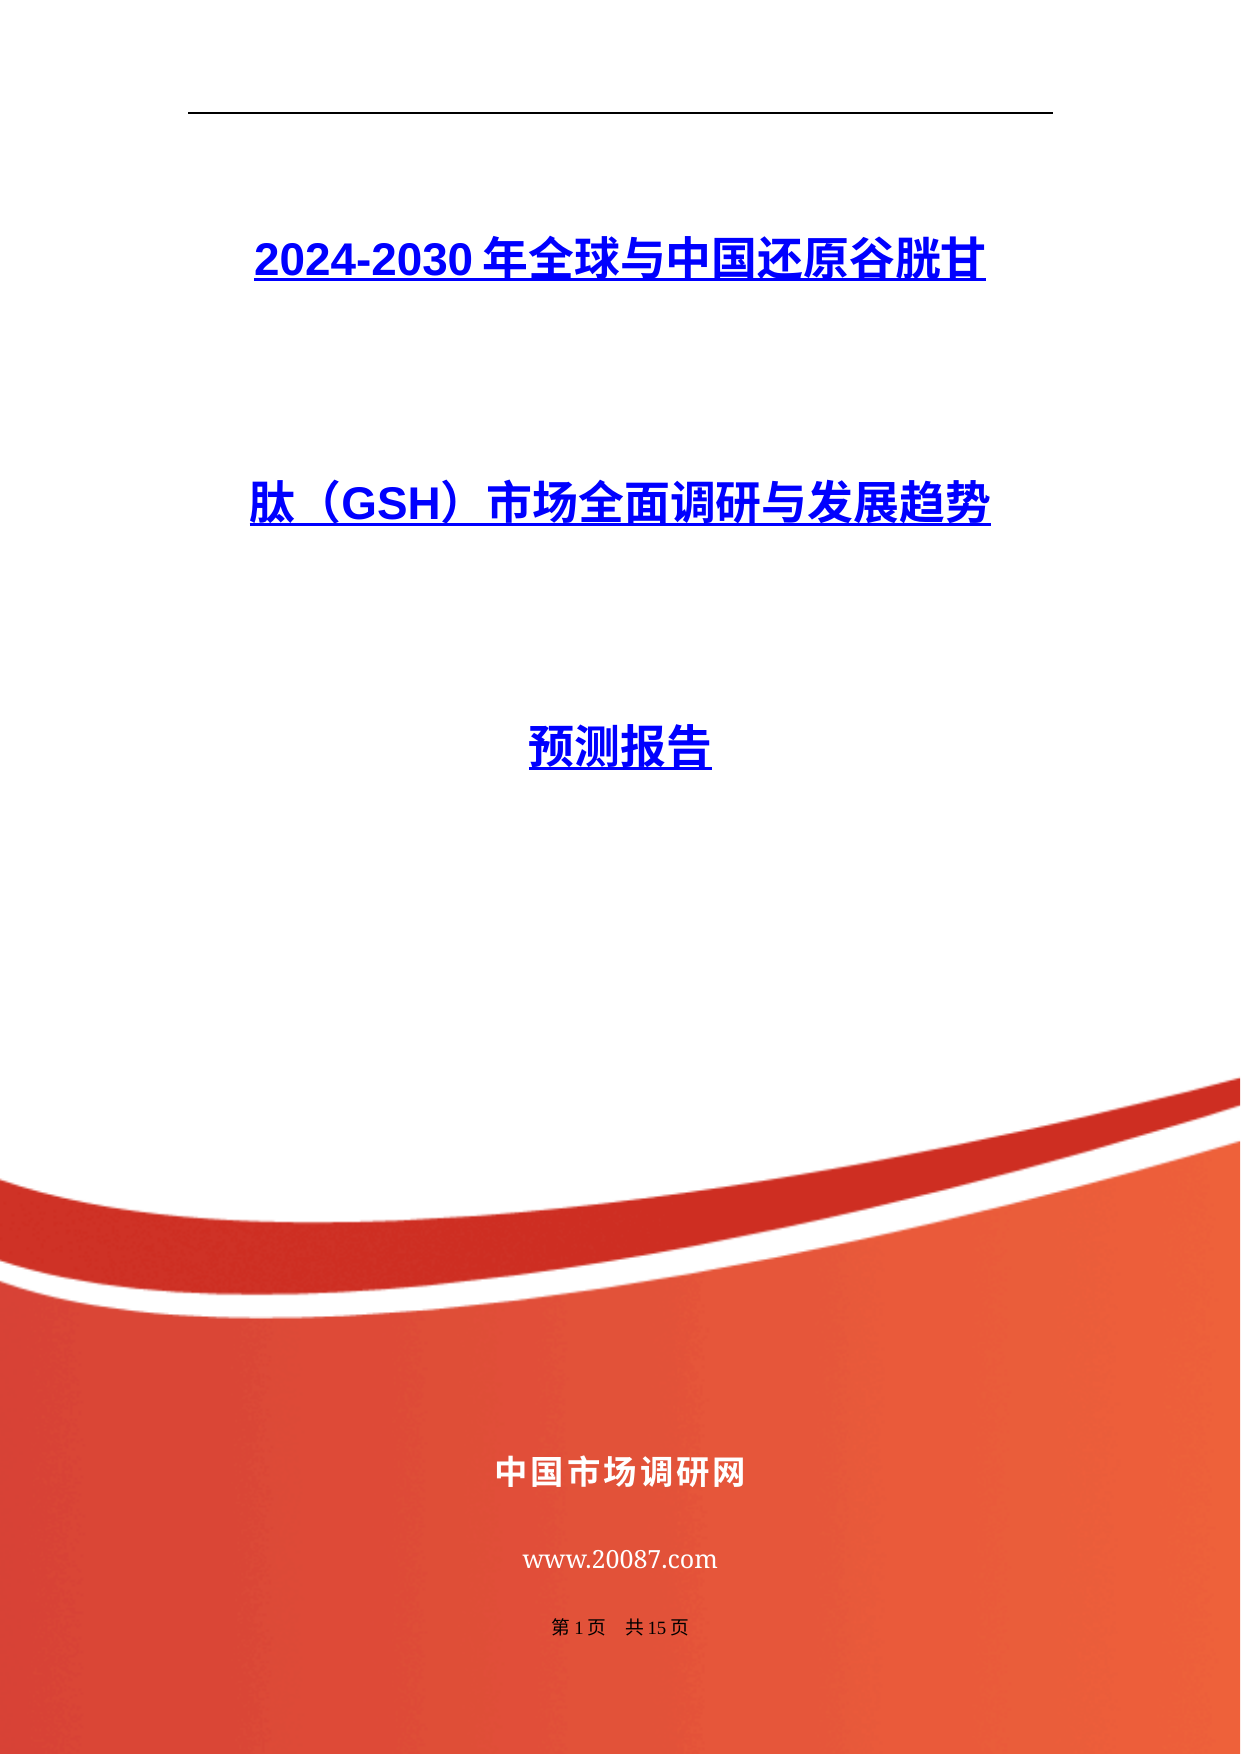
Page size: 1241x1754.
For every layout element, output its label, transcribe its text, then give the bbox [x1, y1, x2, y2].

table_header 2024-2030年全球与中国还原谷胱甘肽（GSH）市场全面调研与发展趋势预测报告 [188, 207, 1053, 871]
picture [0, 1006, 1241, 1754]
text www.20087.com [187, 1526, 1053, 1591]
subtitle 中国市场调研网 [187, 1437, 1053, 1502]
